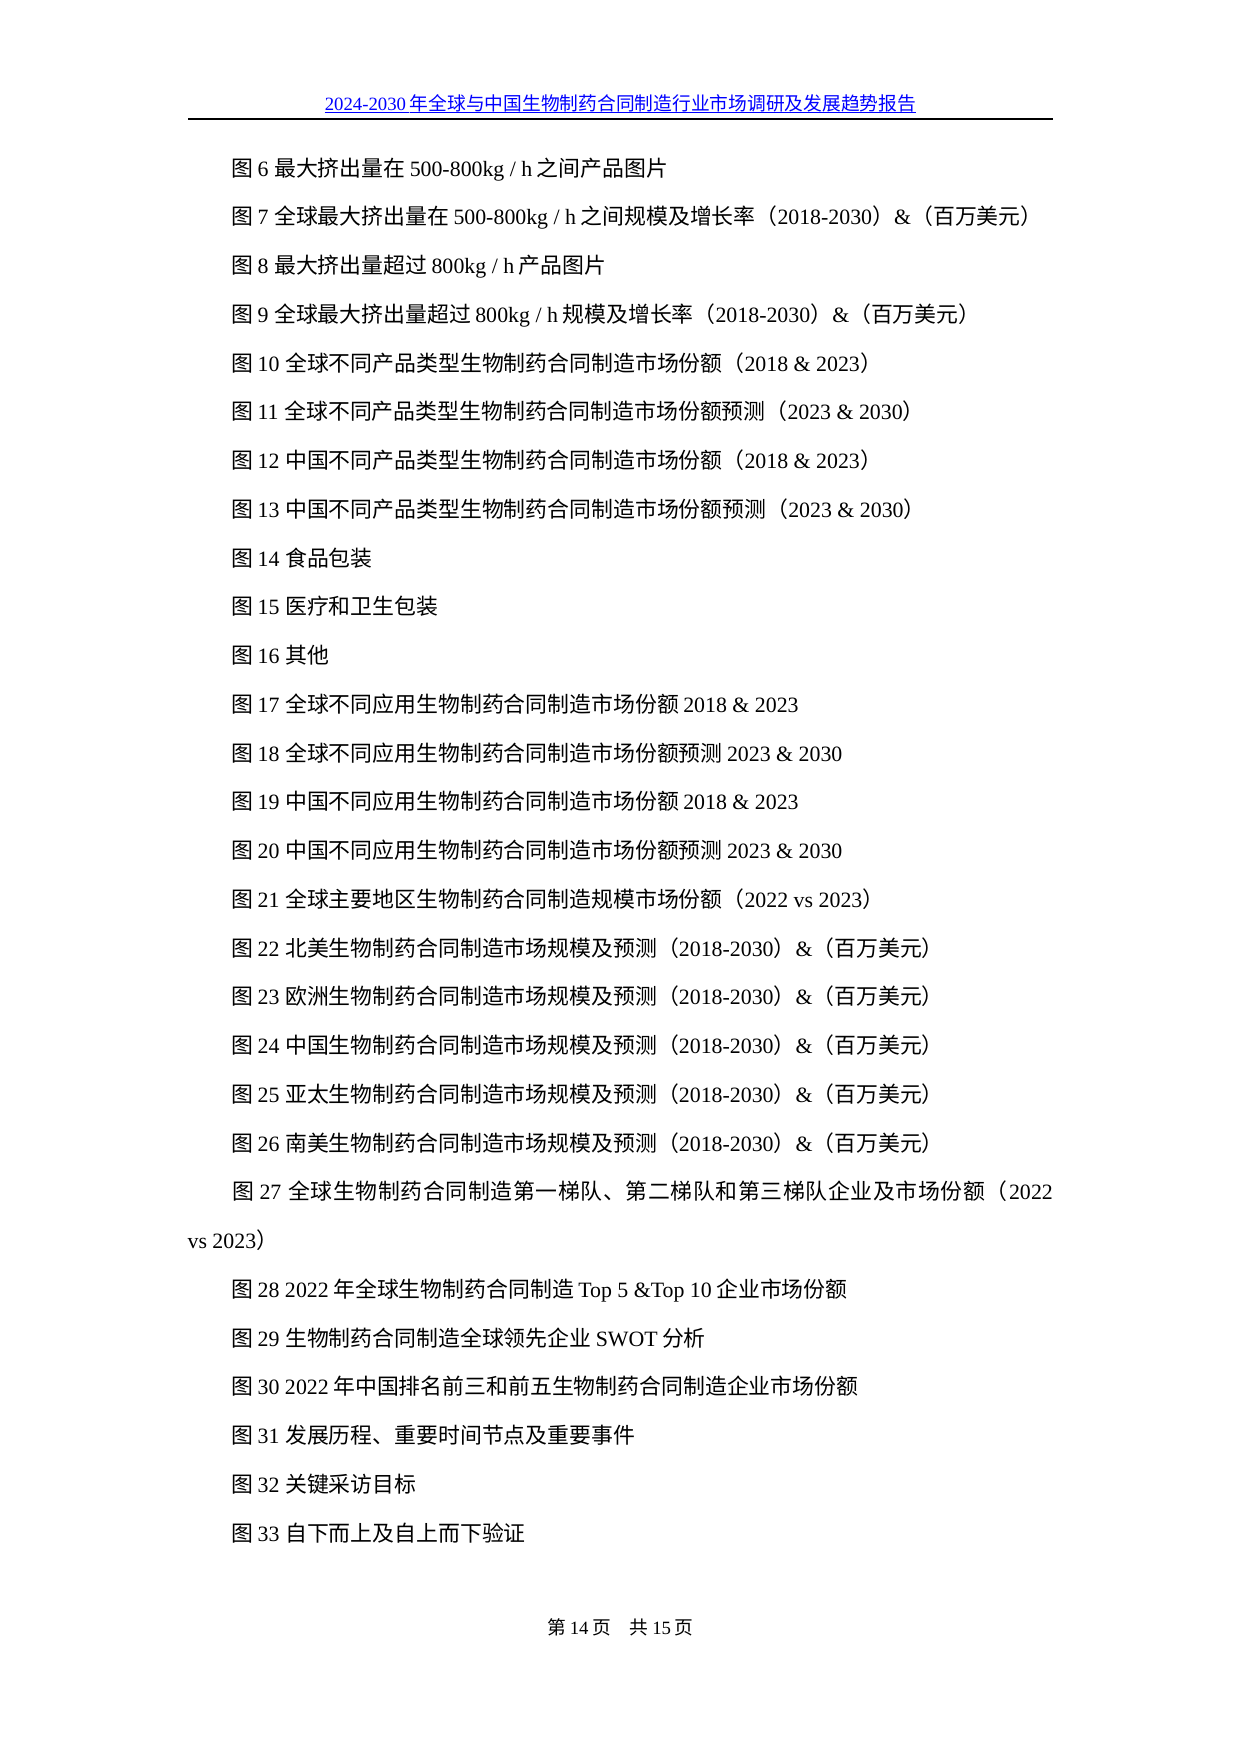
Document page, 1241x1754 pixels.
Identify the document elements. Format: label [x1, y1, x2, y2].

text [187, 150, 1053, 1548]
